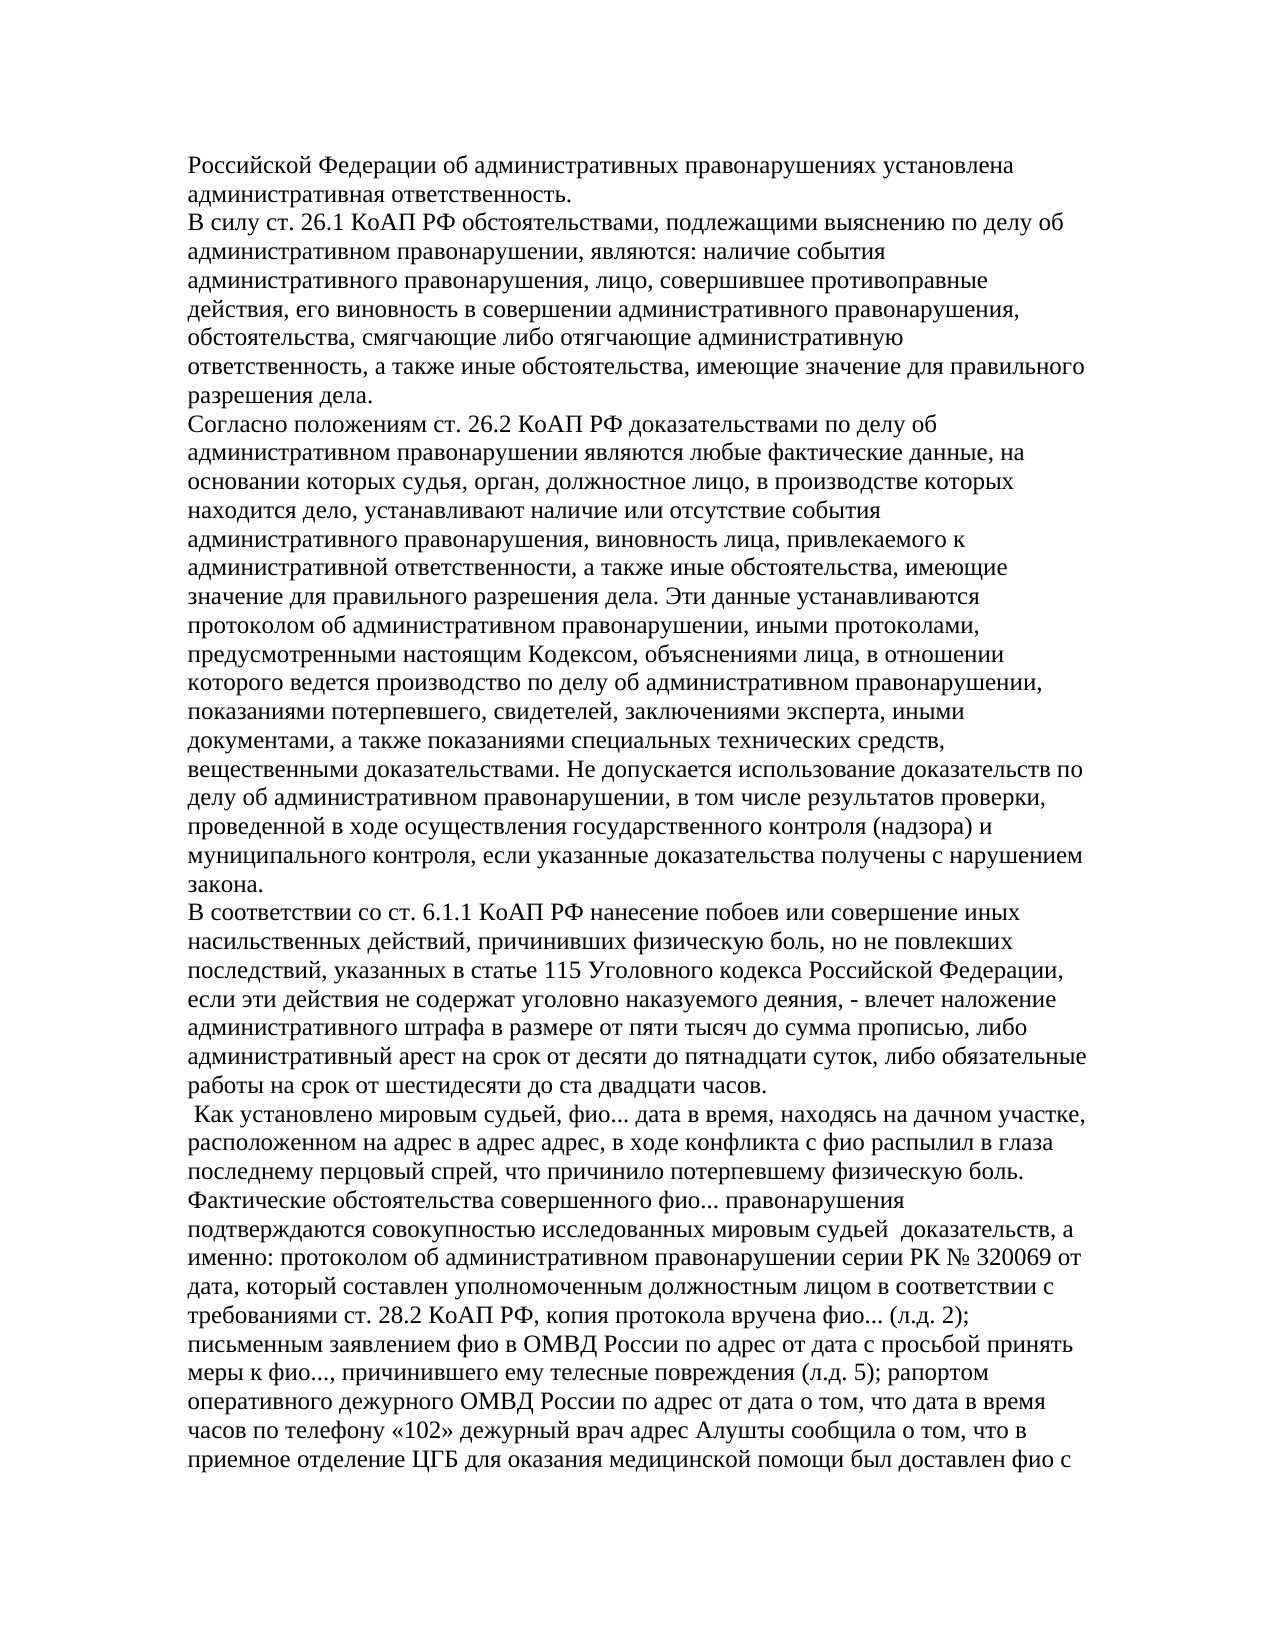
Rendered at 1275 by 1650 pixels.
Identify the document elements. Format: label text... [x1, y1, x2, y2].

text Согласно положениям ст. 26.2 КоАП РФ доказательствами по делу об административном правонарушении являются любые фактические данные, на основании которых судья, орган, должностное лицо, в производстве которых находится дело, устанавливают наличие или отсутствие события административного правонарушения, виновность лица, привлекаемого к административной ответственности, а также иные обстоятельства, имеющие значение для правильного разрешения дела. Эти данные устанавливаются протоколом об административном правонарушении, иными протоколами, предусмотренными настоящим Кодексом, объяснениями лица, в отношении которого ведется производство по делу об административном правонарушении, показаниями потерпевшего, свидетелей, заключениями эксперта, иными документами, а также показаниями специальных технических средств, вещественными доказательствами. Не допускается использование доказательств по делу об административном правонарушении, в том числе результатов проверки, проведенной в ходе осуществления государственного контроля (надзора) и муниципального контроля, если указанные доказательства получены с нарушением закона. [187, 409, 1087, 897]
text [187, 150, 1087, 207]
text В соответствии со ст. 6.1.1 КоАП РФ нанесение побоев или совершение иных насильственных действий, причинивших физическую боль, но не повлекших последствий, указанных в статье 115 Уголовного кодекса Российской Федерации, если эти действия не содержат уголовно наказуемого деяния, - влечет наложение административного штрафа в размере от пяти тысяч до сумма прописью, либо административный арест на срок от десяти до пятнадцати суток, либо обязательные работы на срок от шестидесяти до ста двадцати часов. [187, 897, 1087, 1099]
text В силу ст. 26.1 КоАП РФ обстоятельствами, подлежащими выяснению по делу об административном правонарушении, являются: наличие события административного правонарушения, лицо, совершившее противоправные действия, его виновность в совершении административного правонарушения, обстоятельства, смягчающие либо отягчающие административную ответственность, а также иные обстоятельства, имеющие значение для правильного разрешения дела. [187, 207, 1087, 409]
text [187, 1185, 1087, 1472]
text Как установлено мировым судьей, фио... дата в время, находясь на дачном участке, расположенном на адрес в адрес адрес, в ходе конфликта с фио распылил в глаза последнему перцовый спрей, что причинило потерпевшему физическую боль. [187, 1099, 1087, 1185]
